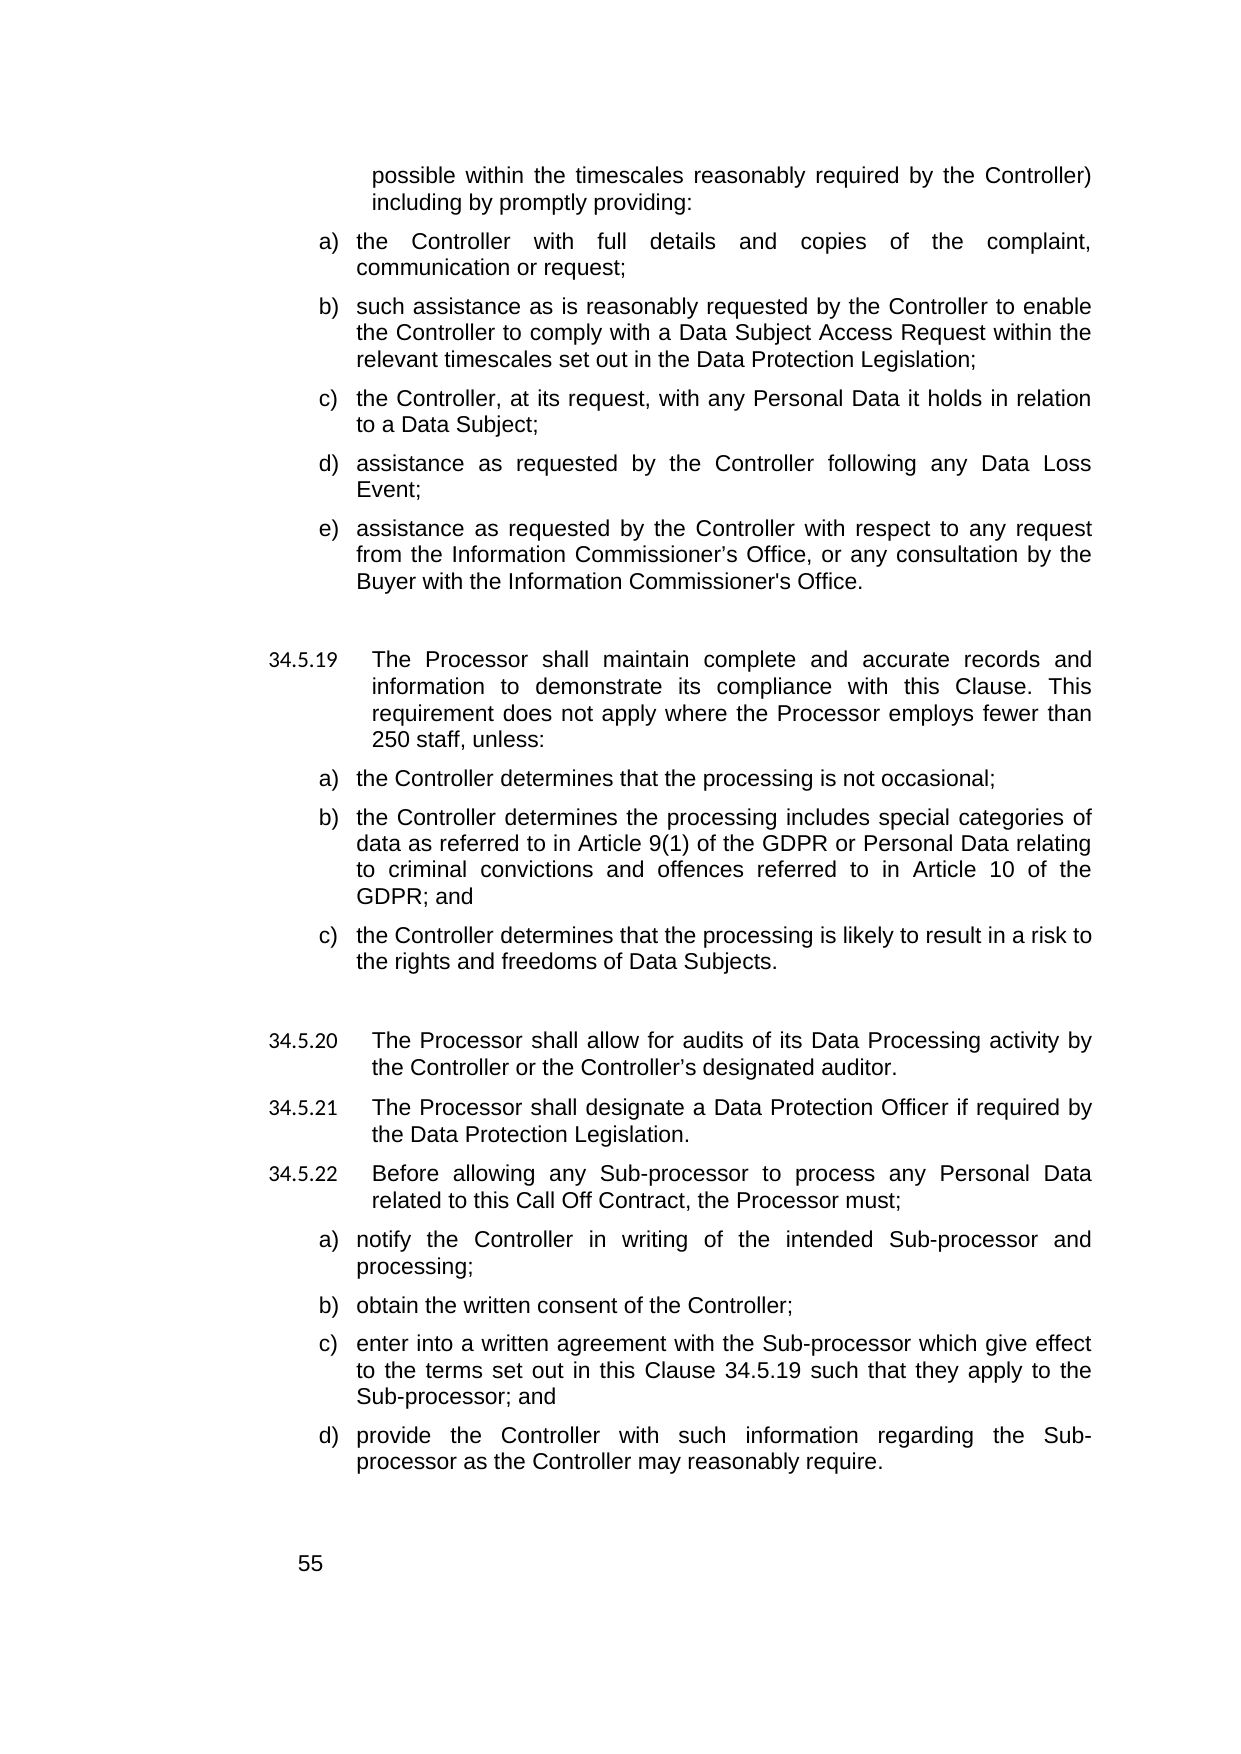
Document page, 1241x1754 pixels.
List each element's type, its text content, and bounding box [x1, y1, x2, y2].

list the Controller with full details and copies of the complaint, communication or request; [319, 228, 1093, 280]
list enter into a written agreement with the Sub-processor which give effect to the terms set out in this Clause 34.5.19 such that they apply to the Sub-processor; and [319, 1330, 1093, 1409]
text The Processor shall allow for audits of its Data Processing activity by the Controller or the Controller’s designated auditor. [268, 1026, 1093, 1080]
list assistance as requested by the Controller with respect to any request from the Information Commissioner’s Office, or any consultation by the Buyer with the Information Commissioner's Office. [319, 515, 1093, 594]
text The Processor shall designate a Data Protection Officer if required by the Data Protection Legislation. [268, 1093, 1093, 1147]
list the Controller determines that the processing is not occasional; [319, 765, 1093, 791]
list the Controller determines that the processing is likely to result in a risk to the rights and freedoms of Data Subjects. [319, 922, 1093, 974]
list the Controller, at its request, with any Personal Data it holds in relation to a Data Subject; [319, 384, 1093, 437]
list notify the Controller in writing of the intended Sub-processor and processing; [319, 1226, 1093, 1279]
text The Processor shall maintain complete and accurate records and information to demonstrate its compliance with this Clause. This requirement does not apply where the Processor employs fewer than 250 staff, unless: [268, 645, 1093, 752]
list such assistance as is reasonably requested by the Controller to enable the Controller to comply with a Data Subject Access Request within the relevant timescales set out in the Data Protection Legislation; [319, 293, 1093, 372]
list the Controller determines the processing includes special categories of data as referred to in Article 9(1) of the GDPR or Personal Data relating to criminal convictions and offences referred to in Article 10 of the GDPR; and [319, 804, 1093, 909]
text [268, 162, 1093, 215]
list assistance as requested by the Controller following any Data Loss Event; [319, 450, 1093, 502]
text Before allowing any Sub-processor to process any Personal Data related to this Call Off Contract, the Processor must; [268, 1159, 1093, 1214]
list obtain the written consent of the Controller; [319, 1292, 1093, 1318]
list provide the Controller with such information regarding the Sub-processor as the Controller may reasonably require. [319, 1422, 1093, 1475]
